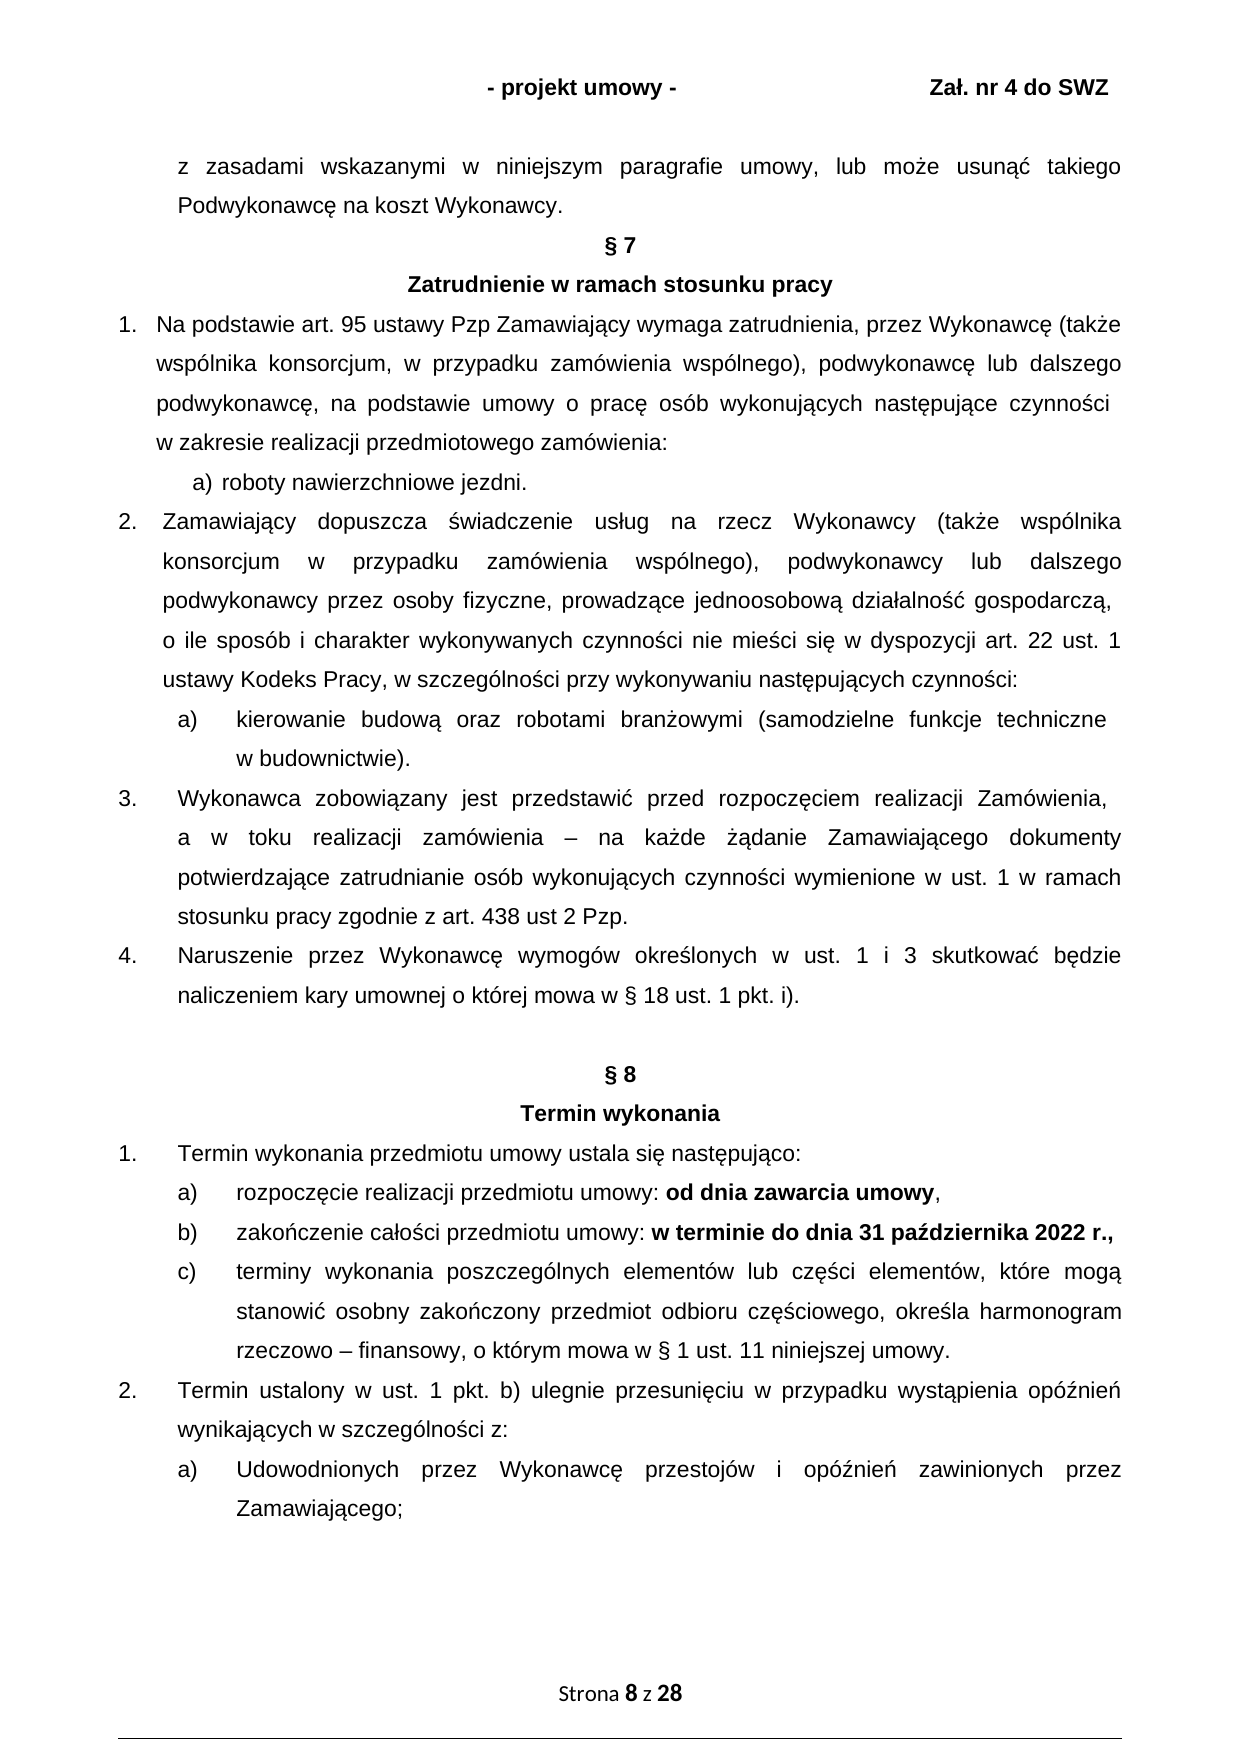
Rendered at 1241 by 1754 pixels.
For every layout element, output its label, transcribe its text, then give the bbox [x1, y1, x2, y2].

list Zamawiający dopuszcza świadczenie usług na rzecz Wykonawcy (także wspólnika konsorcjum w przypadku zamówienia wspólnego), podwykonawcy lub dalszego podwykonawcy przez osoby fizyczne, prowadzące jednoosobową działalność gospodarczą, o ile sposób i charakter wykonywanych czynności nie mieści się w dyspozycji art. 22 ust. 1 ustawy Kodeks Pracy, w szczególności przy wykonywaniu następujących czynności: [118, 508, 1122, 692]
list zakończenie całości przedmiotu umowy: w terminie do dnia 31 października 2022 r., [177, 1219, 1122, 1245]
text § 7 [118, 232, 1122, 258]
text § 8 [118, 1061, 1122, 1087]
list Termin wykonania przedmiotu umowy ustala się następująco: [118, 1140, 1122, 1166]
list roboty nawierzchniowe jezdni. [177, 469, 1122, 495]
list rozpoczęcie realizacji przedmiotu umowy: od dnia zawarcia umowy, [177, 1179, 1122, 1206]
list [118, 153, 1122, 219]
list Termin ustalony w ust. 1 pkt. b) ulegnie przesunięciu w przypadku wystąpienia opóźnień wynikających w szczególności z: [118, 1377, 1122, 1442]
text Zatrudnienie w ramach stosunku pracy [118, 271, 1122, 298]
list Na podstawie art. 95 ustawy Pzp Zamawiający wymaga zatrudnienia, przez Wykonawcę (także wspólnika konsorcjum, w przypadku zamówienia wspólnego), podwykonawcę lub dalszego podwykonawcę, na podstawie umowy o pracę osób wykonujących następujące czynności w zakresie realizacji przedmiotowego zamówienia: [118, 311, 1122, 456]
text Termin wykonania [118, 1100, 1122, 1127]
list terminy wykonania poszczególnych elementów lub części elementów, które mogą stanowić osobny zakończony przedmiot odbioru częściowego, określa harmonogram rzeczowo – finansowy, o którym mowa w § 1 ust. 11 niniejszej umowy. [177, 1258, 1122, 1363]
list Udowodnionych przez Wykonawcę przestojów i opóźnień zawinionych przez Zamawiającego; [177, 1456, 1122, 1521]
list kierowanie budową oraz robotami branżowymi (samodzielne funkcje techniczne w budownictwie). [177, 706, 1122, 771]
list Naruszenie przez Wykonawcę wymogów określonych w ust. 1 i 3 skutkować będzie naliczeniem kary umownej o której mowa w § 18 ust. 1 pkt. i). [118, 942, 1122, 1008]
list Wykonawca zobowiązany jest przedstawić przed rozpoczęciem realizacji Zamówienia, a w toku realizacji zamówienia – na każde żądanie Zamawiającego dokumenty potwierdzające zatrudnianie osób wykonujących czynności wymienione w ust. 1 w ramach stosunku pracy zgodnie z art. 438 ust 2 Pzp. [118, 784, 1122, 929]
